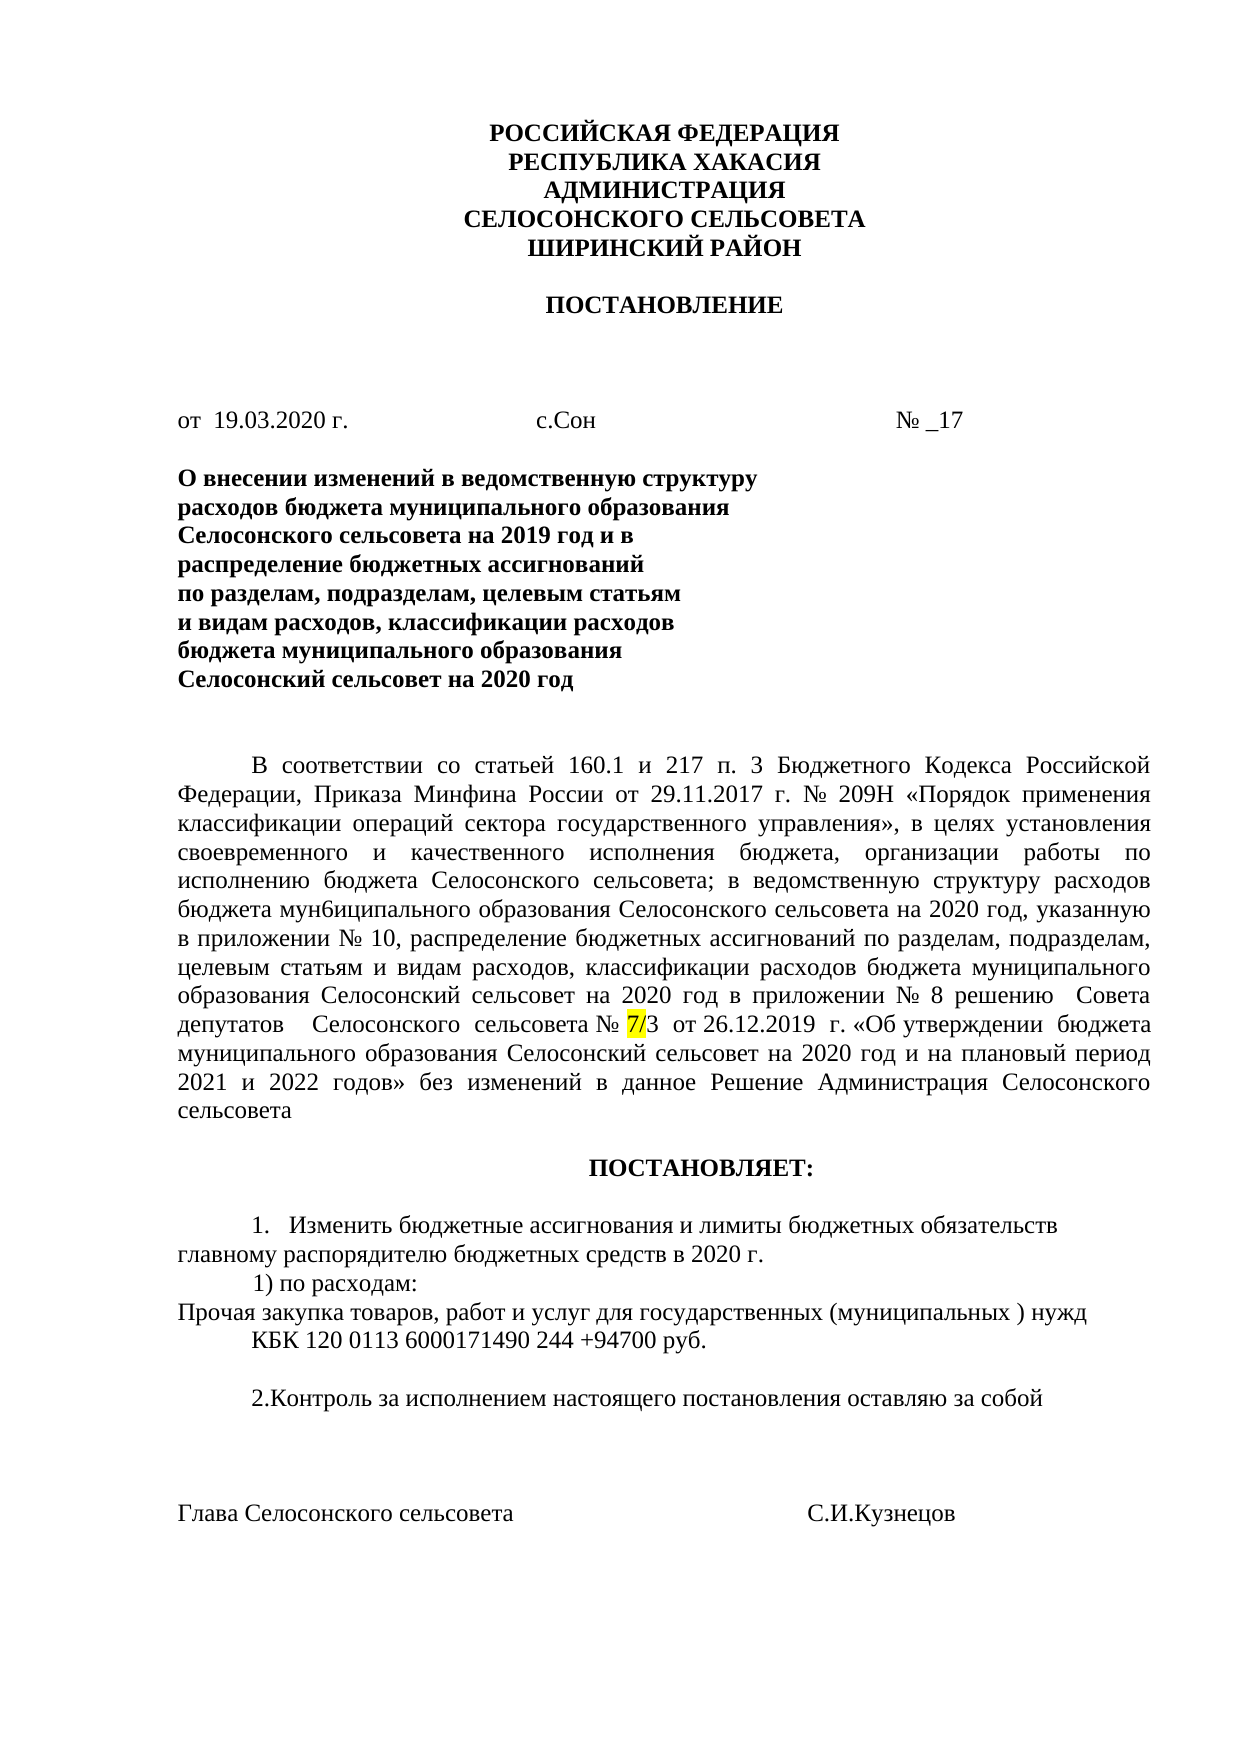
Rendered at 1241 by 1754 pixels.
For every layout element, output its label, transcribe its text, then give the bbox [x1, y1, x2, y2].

title Селосонского сельсовета на 2019 год и в [177, 521, 1152, 549]
text В соответствии со статьей 160.1 и 217 п. 3 Бюджетного Кодекса Российской Федерации, Приказа Минфина России от 29.11.2017 г. № 209Н «Порядок применения классификации операций сектора государственного управления», в целях установления своевременного и качественного исполнения бюджета, организации работы по исполнению бюджета Селосонского сельсовета; в ведомственную структуру расходов бюджета мун6иципального образования Селосонского сельсовета на 2020 год, указанную в приложении № 10, распределение бюджетных ассигнований по разделам, подразделам, целевым статьям и видам расходов, классификации расходов бюджета муниципального образования Селосонский сельсовет на 2020 год в приложении № 8 решению Совета депутатов Селосонского сельсовета № 7/3 от 26.12.2019 г. «Об утверждении бюджета муниципального образования Селосонский сельсовет на 2020 год и на плановый период 2021 и 2022 годов» без изменений в данное Решение Администрация Селосонского сельсовета [177, 751, 1152, 1124]
title Глава Селосонского сельсовета С.И.Кузнецов [177, 1498, 1152, 1527]
title 2.Контроль за исполнением настоящего постановления оставляю за собой [251, 1383, 1152, 1412]
title ПОСТАНОВЛЕНИЕ [177, 291, 1152, 319]
title Селосонский сельсовет на 2020 год [177, 664, 1152, 693]
title СЕЛОСОНСКОГО СЕЛЬСОВЕТА [177, 204, 1152, 233]
title О внесении изменений в ведомственную структуру [177, 463, 1152, 492]
title распределение бюджетных ассигнований [177, 549, 1152, 578]
title 1) по расходам: [177, 1268, 1152, 1297]
title Изменить бюджетные ассигнования и лимиты бюджетных обязательств [251, 1211, 1152, 1239]
title главному распорядителю бюджетных средств в 2020 г. [177, 1239, 1152, 1268]
title расходов бюджета муниципального образования [177, 492, 1152, 521]
title АДМИНИСТРАЦИЯ [177, 176, 1152, 204]
title Прочая закупка товаров, работ и услуг для государственных (муниципальных ) нужд [177, 1297, 1152, 1326]
title и видам расходов, классификации расходов [177, 607, 1152, 636]
title по разделам, подразделам, целевым статьям [177, 578, 1152, 607]
title РЕСПУБЛИКА ХАКАСИЯ [177, 147, 1152, 176]
text ПОСТАНОВЛЯЕТ: [177, 1153, 1152, 1182]
title КБК 120 0113 6000171490 244 +94700 руб. [177, 1326, 1152, 1354]
title ШИРИНСКИЙ РАЙОН [177, 233, 1152, 262]
title РОССИЙСКАЯ ФЕДЕРАЦИЯ [177, 118, 1152, 147]
title от 19.03.2020 г. с.Сон № _17 [177, 406, 1152, 434]
title бюджета муниципального образования [177, 636, 1152, 664]
